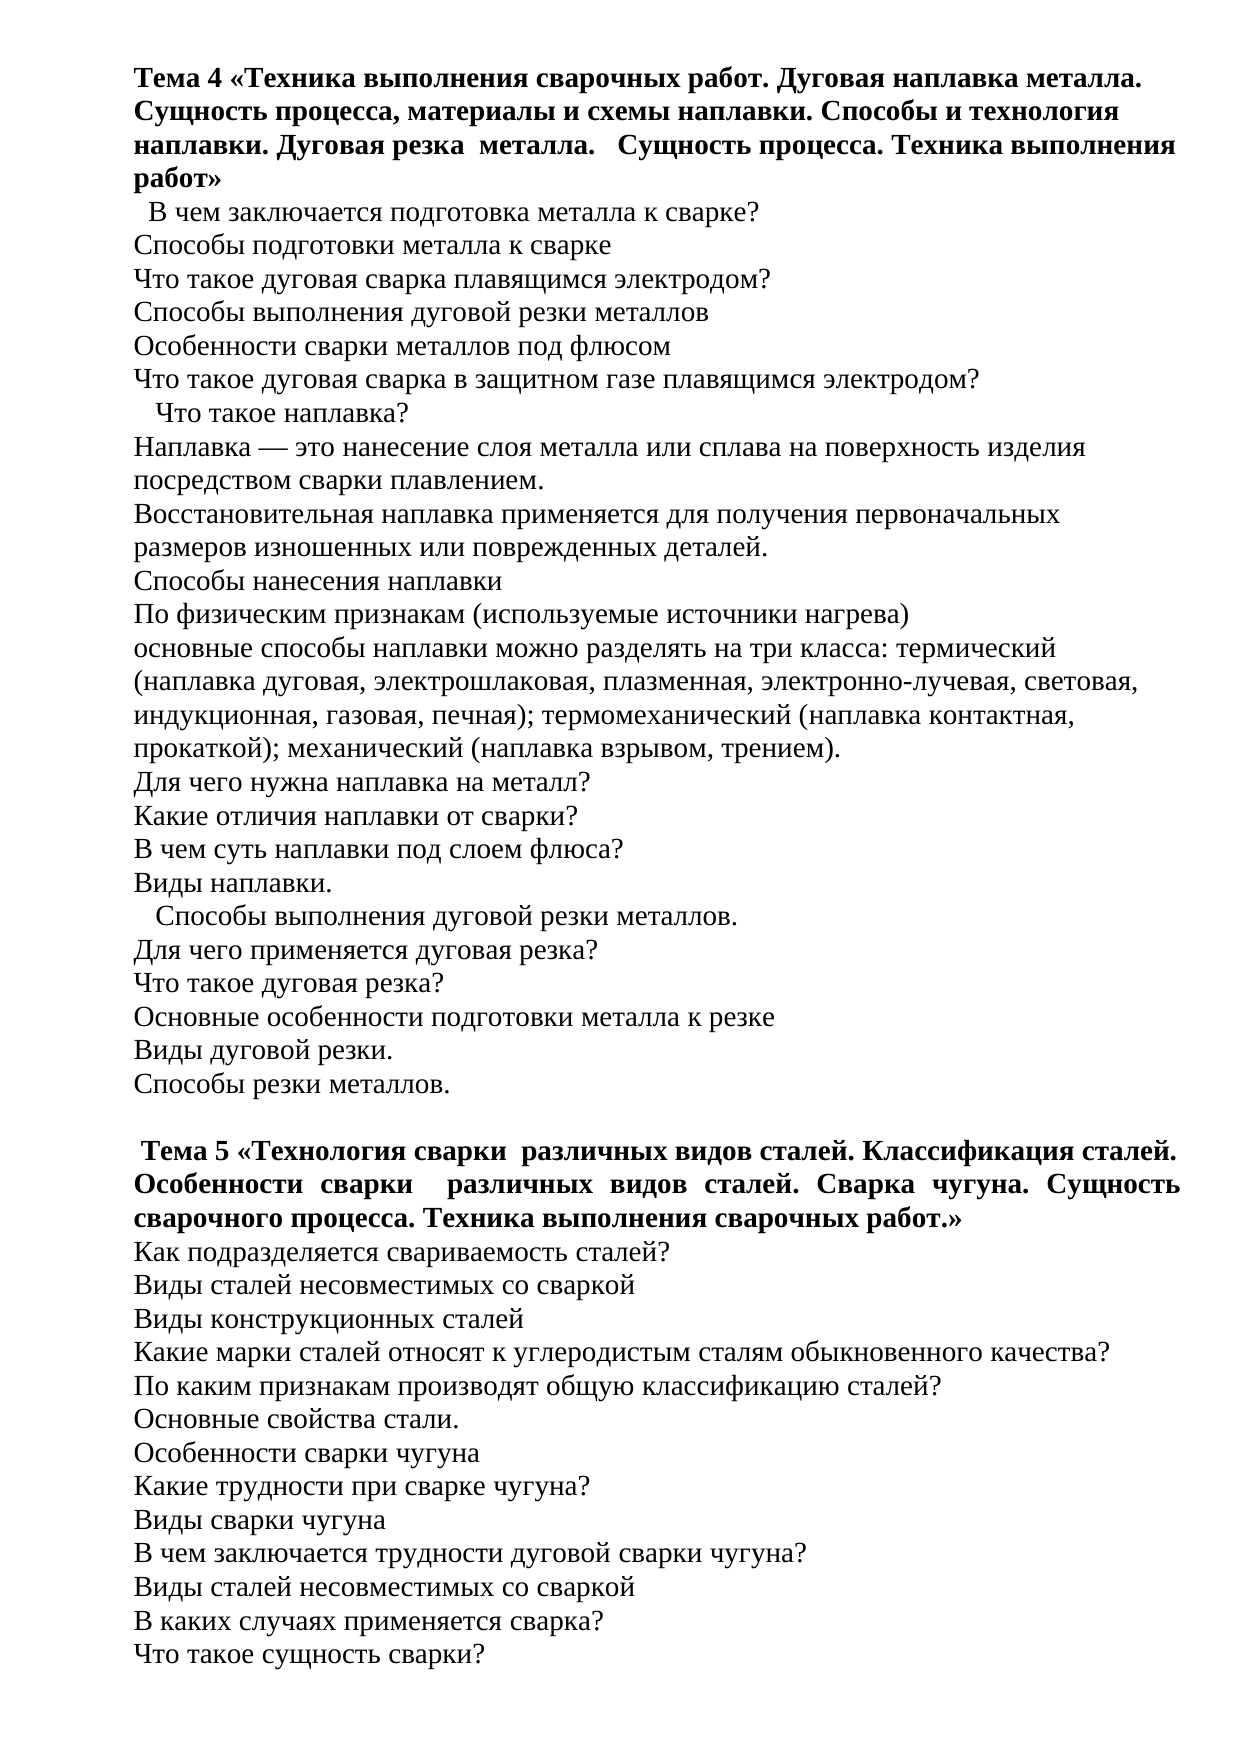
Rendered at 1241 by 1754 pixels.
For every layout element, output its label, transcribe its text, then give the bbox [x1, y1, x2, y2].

text Что такое дуговая сварка в защитном газе плавящимся электродом? [133, 362, 1181, 395]
text Тема 4 «Техника выполнения сварочных работ. Дуговая наплавка металла. Сущность процесса, материалы и схемы наплавки. Способы и технология наплавки. Дуговая резка металла. Сущность процесса. Техника выполнения работ» [133, 60, 1181, 194]
text Особенности сварки металлов под флюсом [133, 328, 1181, 362]
text Тема 5 «Технология сварки различных видов сталей. Классификация сталей. [133, 1133, 1181, 1167]
text Виды наплавки. [133, 865, 1181, 898]
text Как подразделяется свариваемость сталей? [133, 1234, 1181, 1267]
text Способы резки металлов. [133, 1066, 1181, 1099]
text Для чего применяется дуговая резка? [133, 932, 1181, 965]
text Способы подготовки металла к сварке [133, 227, 1181, 261]
text В чем заключается подготовка металла к сварке? [133, 194, 1181, 227]
text Способы выполнения дуговой резки металлов. [133, 898, 1181, 932]
text Какие трудности при сварке чугуна? [133, 1468, 1181, 1502]
text Что такое сущность сварки? [133, 1636, 1181, 1670]
text Виды сталей несовместимых со сваркой [133, 1267, 1181, 1301]
text В чем заключается трудности дуговой сварки чугуна? [133, 1536, 1181, 1569]
text В чем суть наплавки под слоем флюса? [133, 831, 1181, 865]
text Для чего нужна наплавка на металл? [133, 764, 1181, 798]
text По физическим признакам (используемые источники нагрева) основные способы наплавки можно разделять на три класса: термический (наплавка дуговая, электрошлаковая, плазменная, электронно-лучевая, световая, индукционная, газовая, печная); термомеханический (наплавка контактная, прокаткой); механический (наплавка взрывом, трением). [133, 596, 1181, 764]
text Способы выполнения дуговой резки металлов [133, 294, 1181, 328]
text Какие отличия наплавки от сварки? [133, 798, 1181, 831]
text Что такое дуговая резка? [133, 965, 1181, 999]
text Виды сварки чугуна [133, 1502, 1181, 1536]
text Виды конструкционных сталей [133, 1301, 1181, 1334]
text Способы нанесения наплавки [133, 563, 1181, 596]
text Что такое дуговая сварка плавящимся электродом? [133, 261, 1181, 294]
text Наплавка — это нанесение слоя металла или сплава на поверхность изделия посредством сварки плавлением. [133, 429, 1181, 496]
text Виды дуговой резки. [133, 1032, 1181, 1066]
text Что такое наплавка? [133, 395, 1181, 429]
text Виды сталей несовместимых со сваркой [133, 1569, 1181, 1603]
text Основные особенности подготовки металла к резке [133, 999, 1181, 1032]
text Особенности сварки чугуна [133, 1435, 1181, 1468]
text В каких случаях применяется сварка? [133, 1603, 1181, 1636]
text Особенности сварки различных видов сталей. Сварка чугуна. Сущность сварочного процесса. Техника выполнения сварочных работ.» [133, 1167, 1181, 1234]
text Восстановительная наплавка применяется для получения первоначальных размеров изношенных или поврежденных деталей. [133, 496, 1181, 563]
text Какие марки сталей относят к углеродистым сталям обыкновенного качества? [133, 1334, 1181, 1368]
text По каким признакам производят общую классификацию сталей? [133, 1368, 1181, 1401]
text Основные свойства стали. [133, 1401, 1181, 1435]
